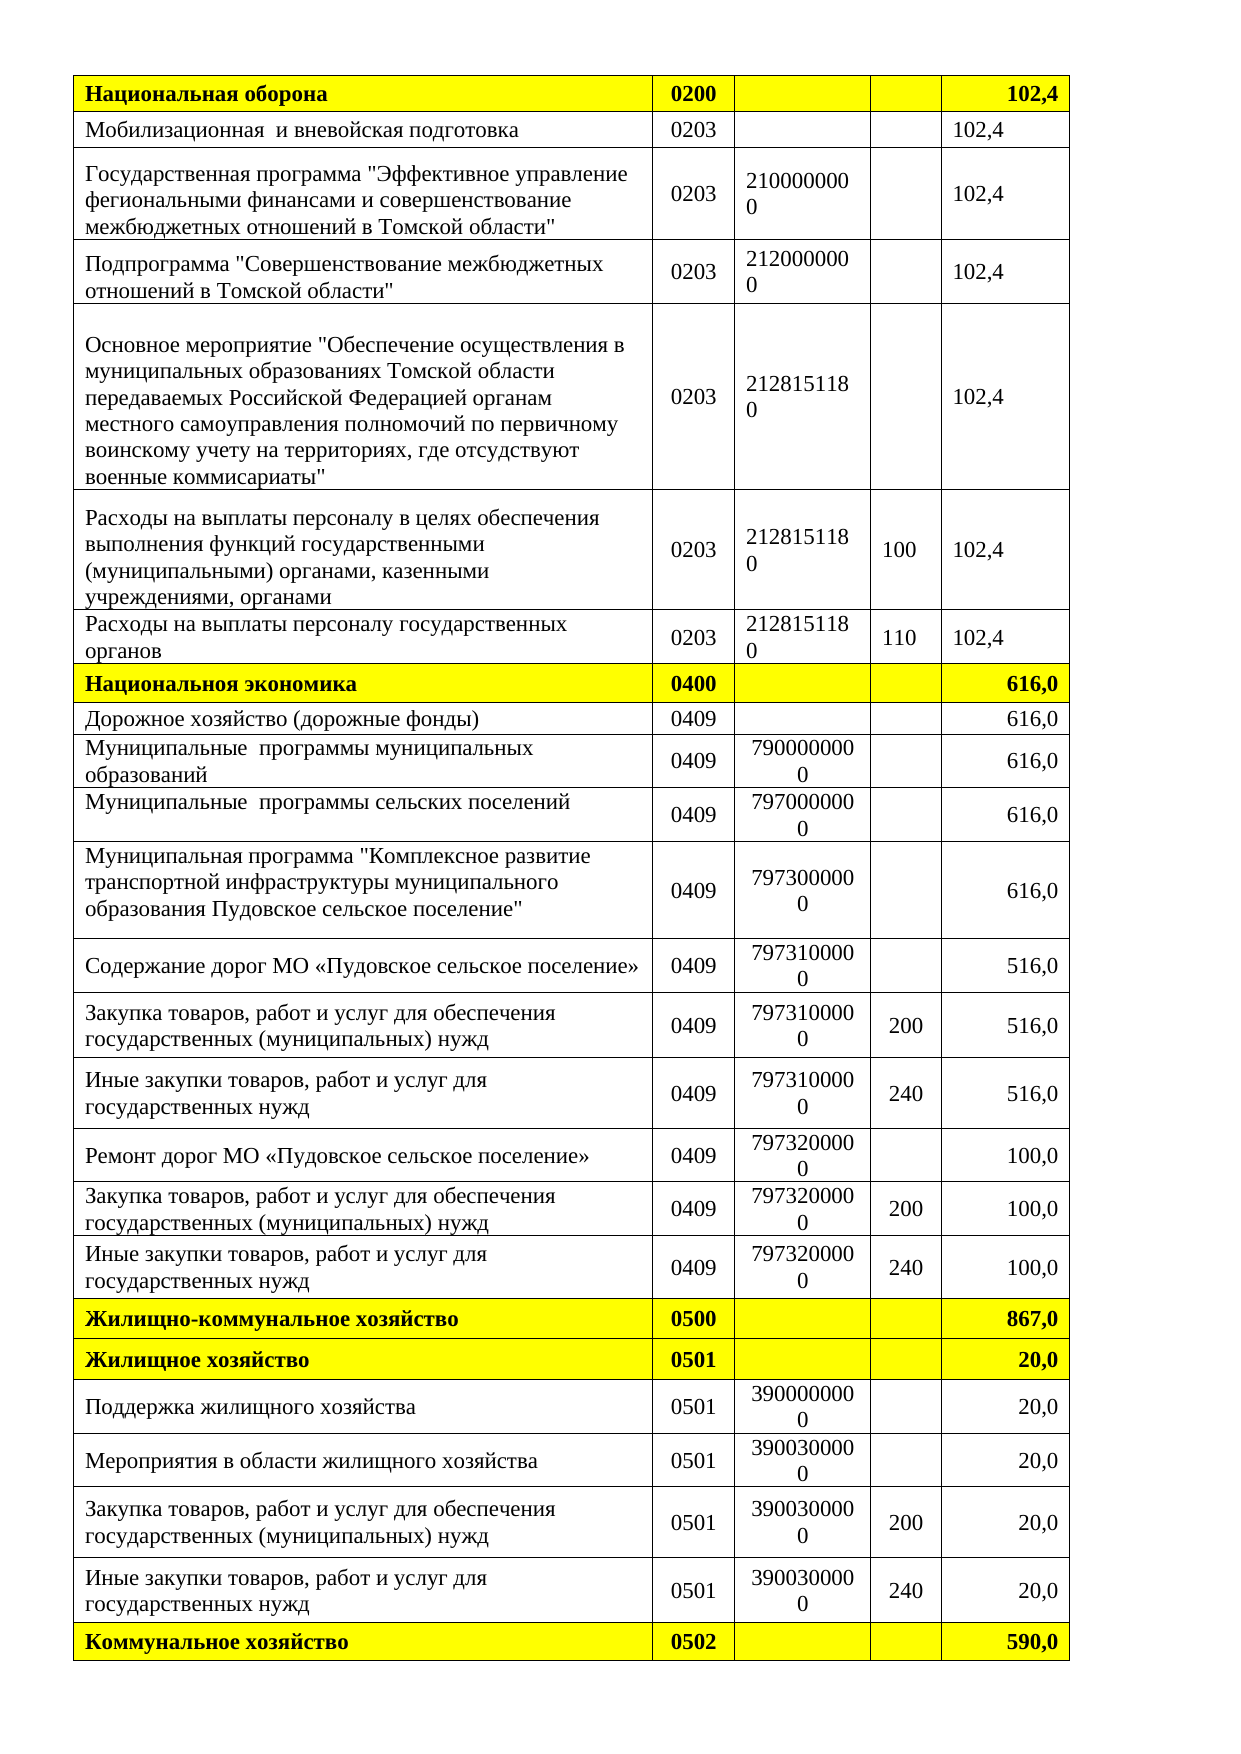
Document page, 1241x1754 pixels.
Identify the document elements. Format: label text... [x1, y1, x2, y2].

table_cell Расходы на выплаты персоналу в целях обеспечения выполнения функций государственными (муниципальными) органами, казенными учреждениями, органами [74, 490, 652, 609]
table_cell 0409 [653, 735, 734, 787]
table_cell 0409 [653, 993, 734, 1057]
table_cell 616,0 [942, 703, 1069, 733]
table_cell Национальноя экономика [74, 664, 652, 702]
table_cell 0409 [653, 788, 734, 841]
table_cell Муниципальная программа "Комплексное развитие транспортной инфраструктуры муниципального образования Пудовское сельское поселение" [74, 842, 652, 938]
table_cell 240 [871, 1558, 941, 1622]
table_cell 616,0 [942, 664, 1069, 702]
table_cell [871, 735, 941, 787]
table_cell 20,0 [942, 1380, 1069, 1432]
table_cell 20,0 [942, 1434, 1069, 1486]
table_cell [871, 1434, 941, 1486]
table_cell 3900300000 [735, 1434, 870, 1486]
table_cell Мероприятия в области жилищного хозяйства [74, 1434, 652, 1486]
table_cell 2100000000 [735, 148, 870, 239]
table_cell [871, 1623, 941, 1660]
table_cell 240 [871, 1058, 941, 1127]
table_cell 0203 [653, 112, 734, 147]
table_cell 102,4 [942, 112, 1069, 147]
table_cell 7973200000 [735, 1182, 870, 1235]
table_cell 2128151180 [735, 304, 870, 489]
table_cell Иные закупки товаров, работ и услуг для государственных нужд [74, 1558, 652, 1622]
table_cell 200 [871, 993, 941, 1057]
table_cell 867,0 [942, 1299, 1069, 1338]
table_cell 7973100000 [735, 939, 870, 992]
table_cell 0409 [653, 1182, 734, 1235]
table_cell 7900000000 [735, 735, 870, 787]
table_cell 20,0 [942, 1339, 1069, 1379]
table_cell [871, 1299, 941, 1338]
table_cell Ремонт дорог МО «Пудовское сельское поселение» [74, 1129, 652, 1181]
table_cell 0502 [653, 1623, 734, 1660]
table_cell Иные закупки товаров, работ и услуг для государственных нужд [74, 1058, 652, 1127]
table_cell 0203 [653, 490, 734, 609]
table_cell 516,0 [942, 939, 1069, 992]
table_cell 102,4 [942, 240, 1069, 303]
table_cell 102,4 [942, 610, 1069, 663]
table_cell 200 [871, 1487, 941, 1557]
table_cell 102,4 [942, 304, 1069, 489]
table_cell 0203 [653, 148, 734, 239]
table_cell 2128151180 [735, 610, 870, 663]
table_cell 3900300000 [735, 1487, 870, 1557]
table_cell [74, 1487, 652, 1557]
table_cell Национальная оборона [74, 76, 652, 111]
table_cell Расходы на выплаты персоналу государственных органов [74, 610, 652, 663]
table_cell [871, 112, 941, 147]
table_cell 0409 [653, 939, 734, 992]
table_cell 110 [871, 610, 941, 663]
table_cell 516,0 [942, 993, 1069, 1057]
table_cell 20,0 [942, 1487, 1069, 1557]
table_cell 100 [871, 490, 941, 609]
table_cell [735, 703, 870, 733]
table_cell [871, 76, 941, 111]
table_cell 0409 [653, 703, 734, 733]
table_cell 3900300000 [735, 1558, 870, 1622]
table_cell Закупка товаров, работ и услуг для обеспечения государственных (муниципальных) нужд [74, 1182, 652, 1235]
table_cell Содержание дорог МО «Пудовское сельское поселение» [74, 939, 652, 992]
table_cell 2120000000 [735, 240, 870, 303]
table_cell Дорожное хозяйство (дорожные фонды) [74, 703, 652, 733]
table_cell 3900000000 [735, 1380, 870, 1432]
table_cell 0501 [653, 1558, 734, 1622]
table_cell 616,0 [942, 735, 1069, 787]
table_cell 240 [871, 1236, 941, 1297]
table_cell [735, 1623, 870, 1660]
table_cell 7970000000 [735, 788, 870, 841]
table_cell 0409 [653, 842, 734, 938]
table_cell [735, 112, 870, 147]
table_cell [871, 788, 941, 841]
table_cell 516,0 [942, 1058, 1069, 1127]
table_cell 0409 [653, 1236, 734, 1297]
table_cell Муниципальные программы муниципальных образований [74, 735, 652, 787]
table_cell Основное мероприятие "Обеспечение осуществления в муниципальных образованиях Томской области передаваемых Российской Федерацией органам местного самоуправления полномочий по первичному воинскому учету на территориях, где отсудствуют военные коммисариаты" [74, 304, 652, 489]
table_cell [871, 1339, 941, 1379]
table_cell 102,4 [942, 490, 1069, 609]
table_cell 0203 [653, 610, 734, 663]
table_cell [871, 939, 941, 992]
table_cell [871, 304, 941, 489]
table_cell 0501 [653, 1339, 734, 1379]
table_cell 0203 [653, 240, 734, 303]
table_cell 7973100000 [735, 1058, 870, 1127]
table_cell 7973100000 [735, 993, 870, 1057]
table_cell Поддержка жилищного хозяйства [74, 1380, 652, 1432]
table_cell 0501 [653, 1487, 734, 1557]
table_cell 0409 [653, 1058, 734, 1127]
table_cell Подпрограмма "Совершенствование межбюджетных отношений в Томской области" [74, 240, 652, 303]
table_cell 616,0 [942, 842, 1069, 938]
table_cell 2128151180 [735, 490, 870, 609]
table_cell [871, 703, 941, 733]
table_cell Коммунальное хозяйство [74, 1623, 652, 1660]
table_cell 102,4 [942, 76, 1069, 111]
table_cell 0400 [653, 664, 734, 702]
table_cell 20,0 [942, 1558, 1069, 1622]
table_cell Мобилизационная и вневойская подготовка [74, 112, 652, 147]
table_cell [871, 240, 941, 303]
table_cell [871, 664, 941, 702]
table_cell 0200 [653, 76, 734, 111]
table_cell Жилищно-коммунальное хозяйство [74, 1299, 652, 1338]
table_cell 0500 [653, 1299, 734, 1338]
table_cell 100,0 [942, 1182, 1069, 1235]
table_cell [735, 76, 870, 111]
table_cell Закупка товаров, работ и услуг для обеспечения государственных (муниципальных) нужд [74, 993, 652, 1057]
table_cell [871, 1129, 941, 1181]
table_cell 102,4 [942, 148, 1069, 239]
table_cell Иные закупки товаров, работ и услуг для государственных нужд [74, 1236, 652, 1297]
table_cell 7973200000 [735, 1236, 870, 1297]
table_cell 7973000000 [735, 842, 870, 938]
table_cell Жилищное хозяйство [74, 1339, 652, 1379]
table_cell 0501 [653, 1380, 734, 1432]
table_cell [735, 1299, 870, 1338]
table_cell [871, 1380, 941, 1432]
table_cell 100,0 [942, 1129, 1069, 1181]
table_cell 0203 [653, 304, 734, 489]
table_cell 616,0 [942, 788, 1069, 841]
table_cell 0409 [653, 1129, 734, 1181]
table_cell [735, 664, 870, 702]
table_cell [735, 1339, 870, 1379]
table_cell 200 [871, 1182, 941, 1235]
table_cell 100,0 [942, 1236, 1069, 1297]
table_cell 7973200000 [735, 1129, 870, 1181]
table_cell [871, 148, 941, 239]
table_cell Государственная программа "Эффективное управление фегиональными финансами и совершенствование межбюджетных отношений в Томской области" [74, 148, 652, 239]
table_cell [871, 842, 941, 938]
table_cell 590,0 [942, 1623, 1069, 1660]
table_cell Муниципальные программы сельских поселений [74, 788, 652, 841]
table_cell 0501 [653, 1434, 734, 1486]
